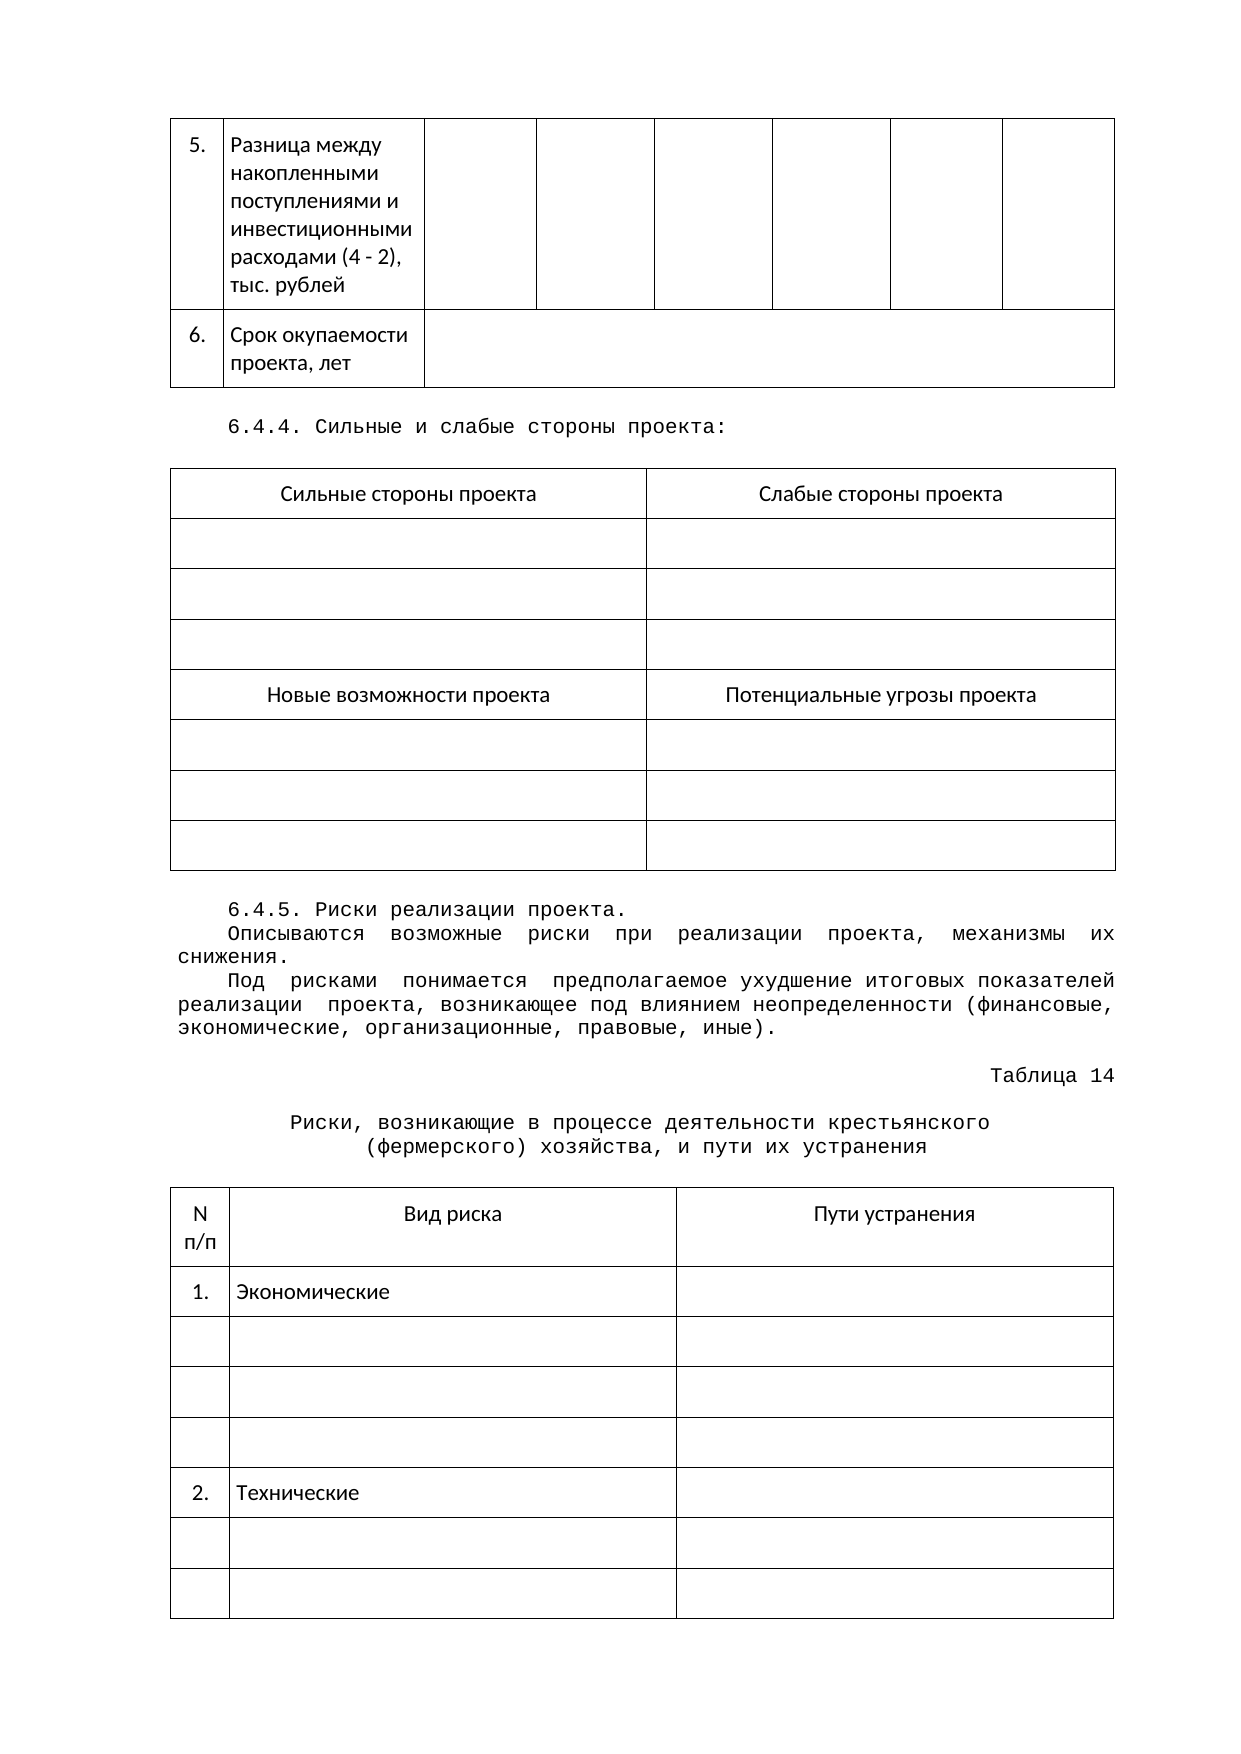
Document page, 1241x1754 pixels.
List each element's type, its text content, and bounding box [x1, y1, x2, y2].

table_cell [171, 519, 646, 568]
text Риски, возникающие в процессе деятельности крестьянского [177, 1112, 1152, 1136]
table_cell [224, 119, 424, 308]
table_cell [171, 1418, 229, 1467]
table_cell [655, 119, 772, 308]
text Под рисками понимается предполагаемое ухудшение итоговых показателей [177, 970, 1152, 994]
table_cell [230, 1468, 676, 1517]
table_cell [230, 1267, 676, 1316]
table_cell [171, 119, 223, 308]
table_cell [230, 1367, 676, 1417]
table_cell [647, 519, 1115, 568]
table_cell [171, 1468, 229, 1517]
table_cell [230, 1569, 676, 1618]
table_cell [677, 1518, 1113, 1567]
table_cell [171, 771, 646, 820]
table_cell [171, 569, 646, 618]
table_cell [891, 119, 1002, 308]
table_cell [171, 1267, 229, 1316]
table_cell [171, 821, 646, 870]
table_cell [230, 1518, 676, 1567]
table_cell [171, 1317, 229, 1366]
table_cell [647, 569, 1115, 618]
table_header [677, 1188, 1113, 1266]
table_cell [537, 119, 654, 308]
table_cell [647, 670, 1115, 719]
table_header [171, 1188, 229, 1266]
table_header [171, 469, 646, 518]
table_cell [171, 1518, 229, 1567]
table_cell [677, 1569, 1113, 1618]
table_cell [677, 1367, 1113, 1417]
text Описываются возможные риски при реализации проекта, механизмы их [177, 923, 1152, 946]
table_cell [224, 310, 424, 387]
text Таблица 14 [177, 1065, 1152, 1088]
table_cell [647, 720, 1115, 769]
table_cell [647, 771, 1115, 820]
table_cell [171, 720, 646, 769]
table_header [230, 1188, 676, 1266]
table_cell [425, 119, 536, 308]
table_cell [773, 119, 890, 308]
text снижения. [177, 946, 1152, 970]
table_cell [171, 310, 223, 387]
text 6.4.5. Риски реализации проекта. [177, 899, 1152, 923]
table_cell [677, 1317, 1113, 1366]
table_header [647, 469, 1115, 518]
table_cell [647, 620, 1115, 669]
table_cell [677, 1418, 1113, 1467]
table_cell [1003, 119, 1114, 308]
text 6.4.4. Сильные и слабые стороны проекта: [177, 416, 1152, 439]
text реализации проекта, возникающее под влиянием неопределенности (финансовые, [177, 994, 1152, 1017]
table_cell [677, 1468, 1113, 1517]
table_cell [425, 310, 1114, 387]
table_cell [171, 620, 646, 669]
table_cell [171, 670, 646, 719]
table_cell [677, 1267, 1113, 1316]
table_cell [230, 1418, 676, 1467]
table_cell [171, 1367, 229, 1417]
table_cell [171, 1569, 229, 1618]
text (фермерского) хозяйства, и пути их устранения [177, 1136, 1152, 1159]
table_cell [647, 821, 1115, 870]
text экономические, организационные, правовые, иные). [177, 1017, 1152, 1041]
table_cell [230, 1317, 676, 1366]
